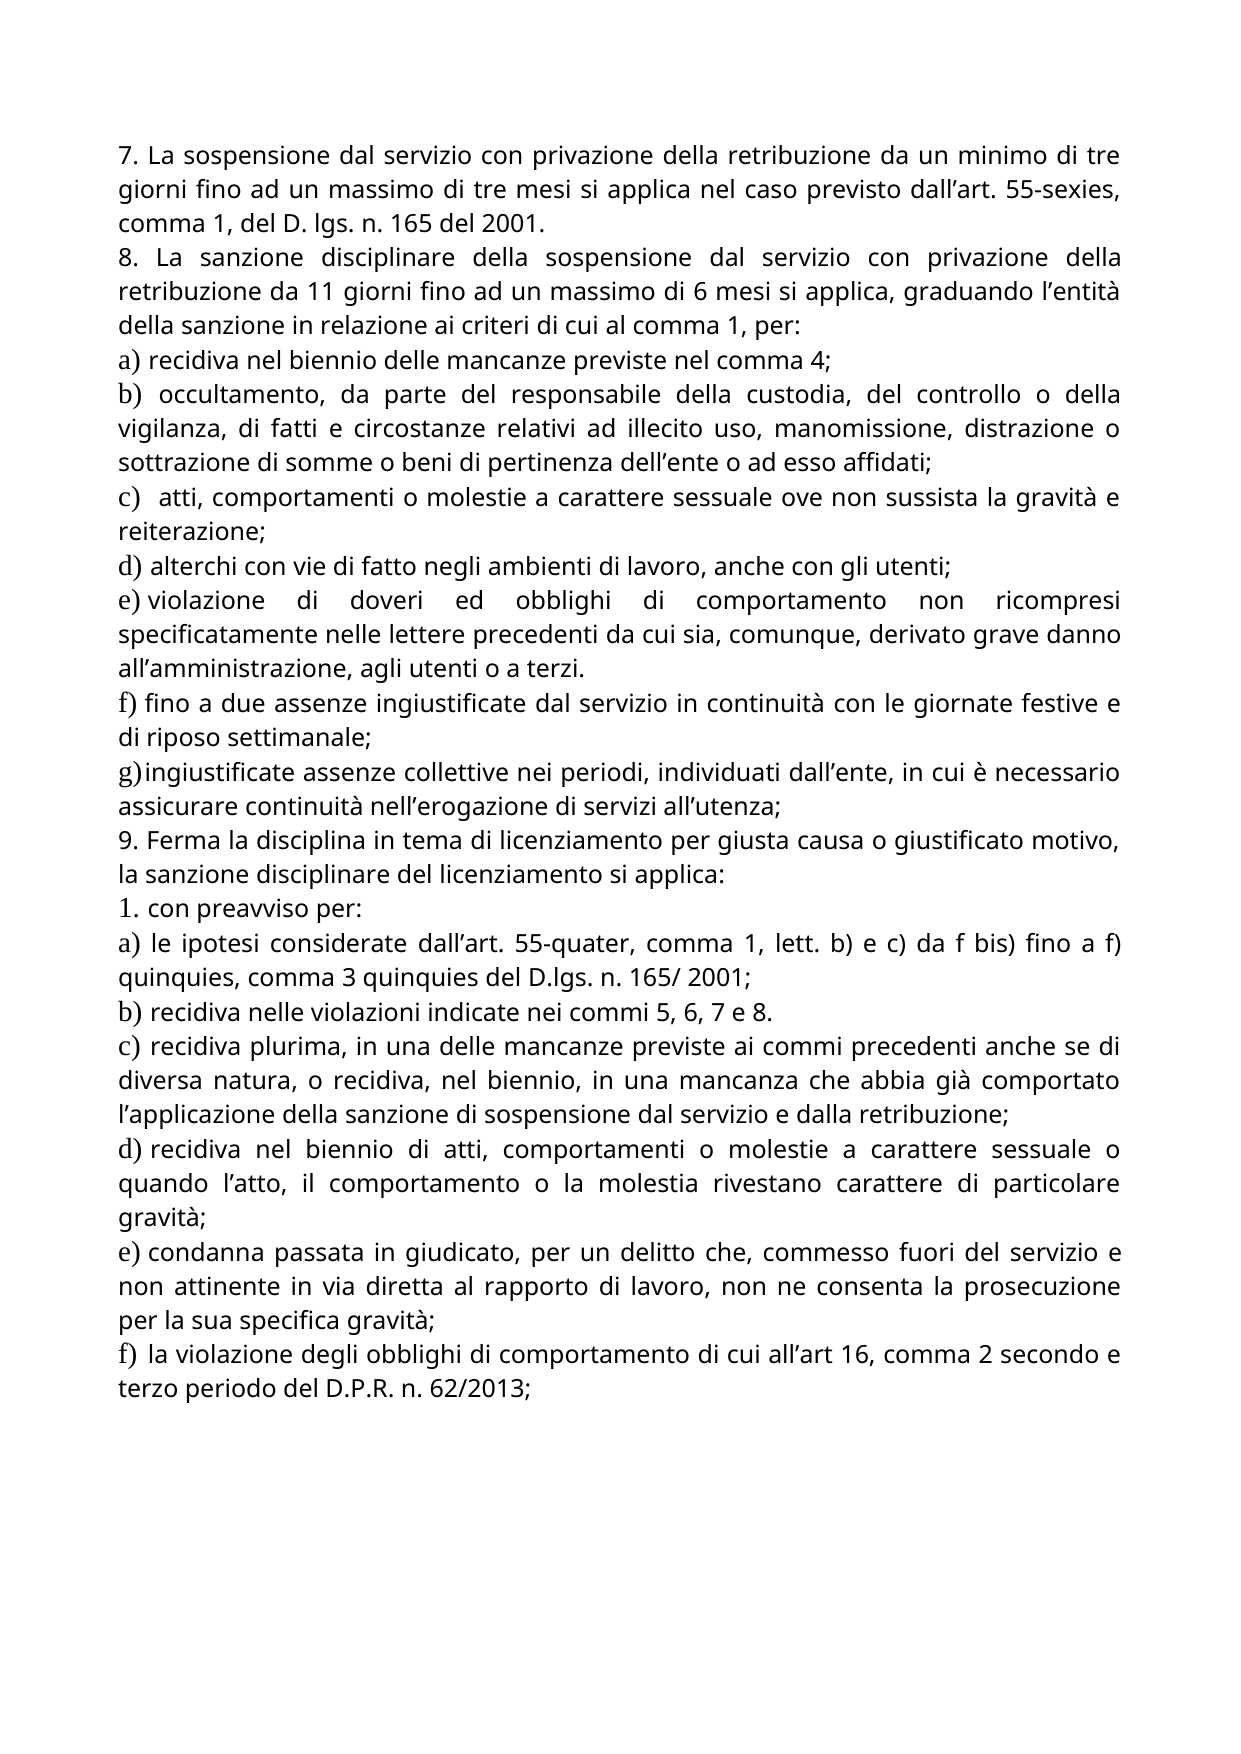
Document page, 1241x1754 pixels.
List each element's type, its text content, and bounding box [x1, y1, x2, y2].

list atti, comportamenti o molestie a carattere sessuale ove non sussista la gravità e reiterazione; [118, 479, 1122, 548]
list recidiva plurima, in una delle mancanze previste ai commi precedenti anche se di diversa natura, o recidiva, nel biennio, in una mancanza che abbia già comportato l’applicazione della sanzione di sospensione dal servizio e dalla retribuzione; [118, 1028, 1122, 1131]
list violazione di doveri ed obblighi di comportamento non ricompresi specificatamente nelle lettere precedenti da cui sia, comunque, derivato grave danno all’amministrazione, agli utenti o a terzi. [118, 582, 1122, 685]
list fino a due assenze ingiustificate dal servizio in continuità con le giornate festive e di riposo settimanale; [118, 685, 1121, 754]
list condanna passata in giudicato, per un delitto che, commesso fuori del servizio e non attinente in via diretta al rapporto di lavoro, non ne consenta la prosecuzione per la sua specifica gravità; [118, 1234, 1122, 1336]
list ingiustificate assenze collettive nei periodi, individuati dall’ente, in cui è necessario assicurare continuità nell’erogazione di servizi all’utenza; [118, 754, 1121, 822]
list occultamento, da parte del responsabile della custodia, del controllo o della vigilanza, di fatti e circostanze relativi ad illecito uso, manomissione, distrazione o sottrazione di somme o beni di pertinenza dell’ente o ad esso affidati; [118, 376, 1122, 479]
list con preavviso per: [118, 891, 1134, 925]
list la violazione degli obblighi di comportamento di cui all’art 16, comma 2 secondo e terzo periodo del D.P.R. n. 62/2013; [118, 1336, 1122, 1405]
list alterchi con vie di fatto negli ambienti di lavoro, anche con gli utenti; [118, 548, 1134, 582]
list le ipotesi considerate dall’art. 55-quater, comma 1, lett. b) e c) da f bis) fino a f) quinquies, comma 3 quinquies del D.lgs. n. 165/ 2001; [118, 925, 1122, 994]
list recidiva nelle violazioni indicate nei commi 5, 6, 7 e 8. [118, 994, 1134, 1028]
list 7. La sospensione dal servizio con privazione della retribuzione da un minimo di tre giorni fino ad un massimo di tre mesi si applica nel caso previsto dall’art. 55-sexies, comma 1, del D. lgs. n. 165 del 2001. [118, 137, 1122, 240]
list 9. Ferma la disciplina in tema di licenziamento per giusta causa o giustificato motivo, la sanzione disciplinare del licenziamento si applica: [118, 822, 1121, 891]
list recidiva nel biennio delle mancanze previste nel comma 4; [118, 342, 1134, 376]
list 8. La sanzione disciplinare della sospensione dal servizio con privazione della retribuzione da 11 giorni fino ad un massimo di 6 mesi si applica, graduando l’entità della sanzione in relazione ai criteri di cui al comma 1, per: [118, 240, 1122, 342]
list recidiva nel biennio di atti, comportamenti o molestie a carattere sessuale o quando l’atto, il comportamento o la molestia rivestano carattere di particolare gravità; [118, 1131, 1122, 1234]
